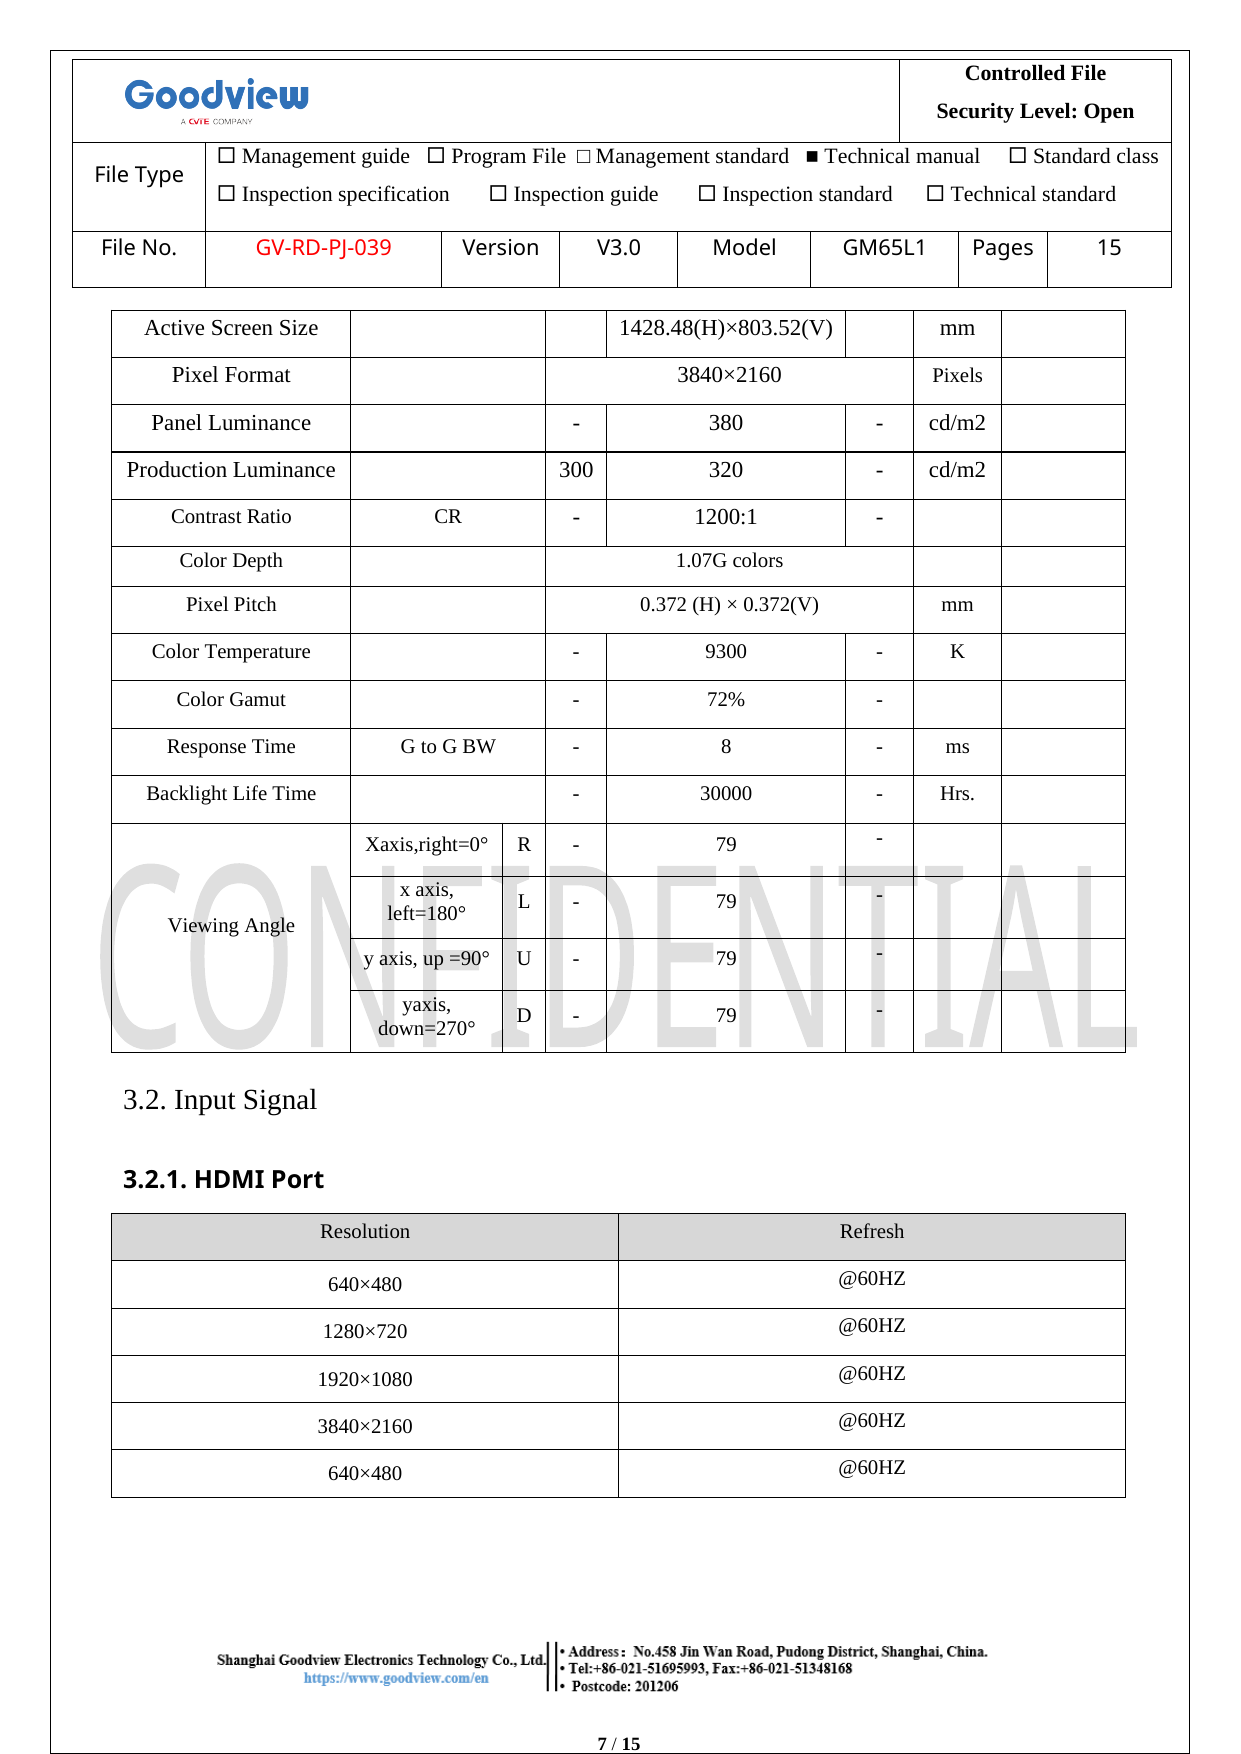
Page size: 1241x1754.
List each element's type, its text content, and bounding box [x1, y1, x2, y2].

table_cell @60HZ [619, 1309, 1125, 1355]
table_cell [1002, 634, 1125, 680]
table_cell [1002, 877, 1125, 937]
table_cell mm [914, 311, 1001, 357]
table_cell @60HZ [619, 1403, 1125, 1449]
table_cell [914, 681, 1001, 728]
table_cell 320 [607, 453, 845, 499]
table_cell G to G BW [351, 729, 545, 775]
table_cell [351, 776, 545, 823]
table_cell [914, 877, 1001, 937]
table_cell [914, 939, 1001, 990]
table_cell 1.07G colors [546, 547, 913, 586]
table_cell Color Gamut [112, 681, 350, 728]
table_cell y axis, up =90° [351, 939, 502, 990]
table_cell [1002, 453, 1125, 499]
table_cell [914, 500, 1001, 546]
table_cell - [846, 991, 913, 1052]
table_cell Response Time [112, 729, 350, 775]
table_cell L [503, 877, 545, 937]
table_cell [1002, 681, 1125, 728]
table_cell - [546, 405, 606, 451]
table_cell @60HZ [619, 1450, 1125, 1497]
table_cell [1002, 824, 1125, 876]
table_cell - [846, 405, 913, 451]
table_cell - [546, 729, 606, 775]
table_cell 72% [607, 681, 845, 728]
table_cell - [846, 877, 913, 937]
table_cell 9300 [607, 634, 845, 680]
table_cell [1002, 587, 1125, 633]
table_cell - [546, 500, 606, 546]
table_cell [351, 587, 545, 633]
table_cell - [546, 877, 606, 937]
table_cell - [846, 681, 913, 728]
table_cell - [846, 500, 913, 546]
table_cell [914, 824, 1001, 876]
table_cell Panel Luminance [112, 405, 350, 451]
table_cell cd/m2 [914, 405, 1001, 451]
table_cell [351, 453, 545, 499]
table_cell [1002, 405, 1125, 451]
table_cell 8 [607, 729, 845, 775]
table_cell Contrast Ratio [112, 500, 350, 546]
table_cell K [914, 634, 1001, 680]
table_cell D [503, 991, 545, 1052]
picture [82, 60, 349, 142]
table_cell Pixel Pitch [112, 587, 350, 633]
table_cell [351, 547, 545, 586]
table_cell 30000 [607, 776, 845, 823]
table_cell 79 [607, 991, 845, 1052]
table_cell Active Screen Size [112, 311, 350, 357]
table_cell [1002, 500, 1125, 546]
table_cell ms [914, 729, 1001, 775]
table_cell - [846, 453, 913, 499]
table_cell 3840×2160 [112, 1403, 618, 1449]
table_cell 1920×1080 [112, 1356, 618, 1402]
table_cell [1002, 547, 1125, 586]
table_cell Color Temperature [112, 634, 350, 680]
table_cell Color Depth [112, 547, 350, 586]
table_cell Pixel Format [112, 358, 350, 404]
table_cell [1002, 991, 1125, 1052]
table_cell [914, 547, 1001, 586]
table_cell [351, 358, 545, 404]
table_cell [1002, 358, 1125, 404]
table_cell - [846, 634, 913, 680]
table_cell @60HZ [619, 1261, 1125, 1307]
table_cell - [546, 824, 606, 876]
table_cell [1002, 776, 1125, 823]
table_cell U [503, 939, 545, 990]
table_cell - [846, 824, 913, 876]
table_cell CR [351, 500, 545, 546]
table_cell Production Luminance [112, 453, 350, 499]
table_cell [846, 311, 913, 357]
table_cell Xaxis,right=0° [351, 824, 502, 876]
table_cell Hrs. [914, 776, 1001, 823]
table_cell R [503, 824, 545, 876]
table_cell [914, 991, 1001, 1052]
table_header Refresh [619, 1214, 1125, 1260]
table_cell [351, 681, 545, 728]
table_cell 640×480 [112, 1450, 618, 1497]
table_cell [351, 634, 545, 680]
table_cell - [546, 939, 606, 990]
table_cell [1002, 939, 1125, 990]
table_cell Viewing Angle [112, 824, 350, 1052]
table_cell mm [914, 587, 1001, 633]
table_cell Pixels [914, 358, 1001, 404]
table_cell [351, 311, 545, 357]
table_cell 300 [546, 453, 606, 499]
table_header Resolution [112, 1214, 618, 1260]
table_cell 640×480 [112, 1261, 618, 1307]
table_cell 3840×2160 [546, 358, 913, 404]
table_cell 79 [607, 939, 845, 990]
table_cell - [546, 634, 606, 680]
table_cell - [546, 776, 606, 823]
table_cell x axis, left=180° [351, 877, 502, 937]
table_cell [1002, 311, 1125, 357]
table_cell 1428.48(H)×803.52(V) [607, 311, 845, 357]
table_cell yaxis, down=270° [351, 991, 502, 1052]
table_cell - [546, 991, 606, 1052]
table_cell - [846, 939, 913, 990]
table_cell cd/m2 [914, 453, 1001, 499]
table_cell [351, 405, 545, 451]
subtitle 3.2.1. HDMI Port [123, 1162, 1115, 1196]
table_cell 79 [607, 877, 845, 937]
picture [186, 1624, 1043, 1706]
table_cell - [846, 776, 913, 823]
table_cell 1200:1 [607, 500, 845, 546]
table_cell - [546, 681, 606, 728]
table_cell [1002, 729, 1125, 775]
table_cell Backlight Life Time [112, 776, 350, 823]
table_cell [546, 311, 606, 357]
subtitle 3.2. Input Signal [123, 1082, 1115, 1116]
table_cell 1280×720 [112, 1309, 618, 1355]
table_cell 380 [607, 405, 845, 451]
table_cell @60HZ [619, 1356, 1125, 1402]
table_cell - [846, 729, 913, 775]
table_cell 0.372 (H) × 0.372(V) [546, 587, 913, 633]
table_cell 79 [607, 824, 845, 876]
